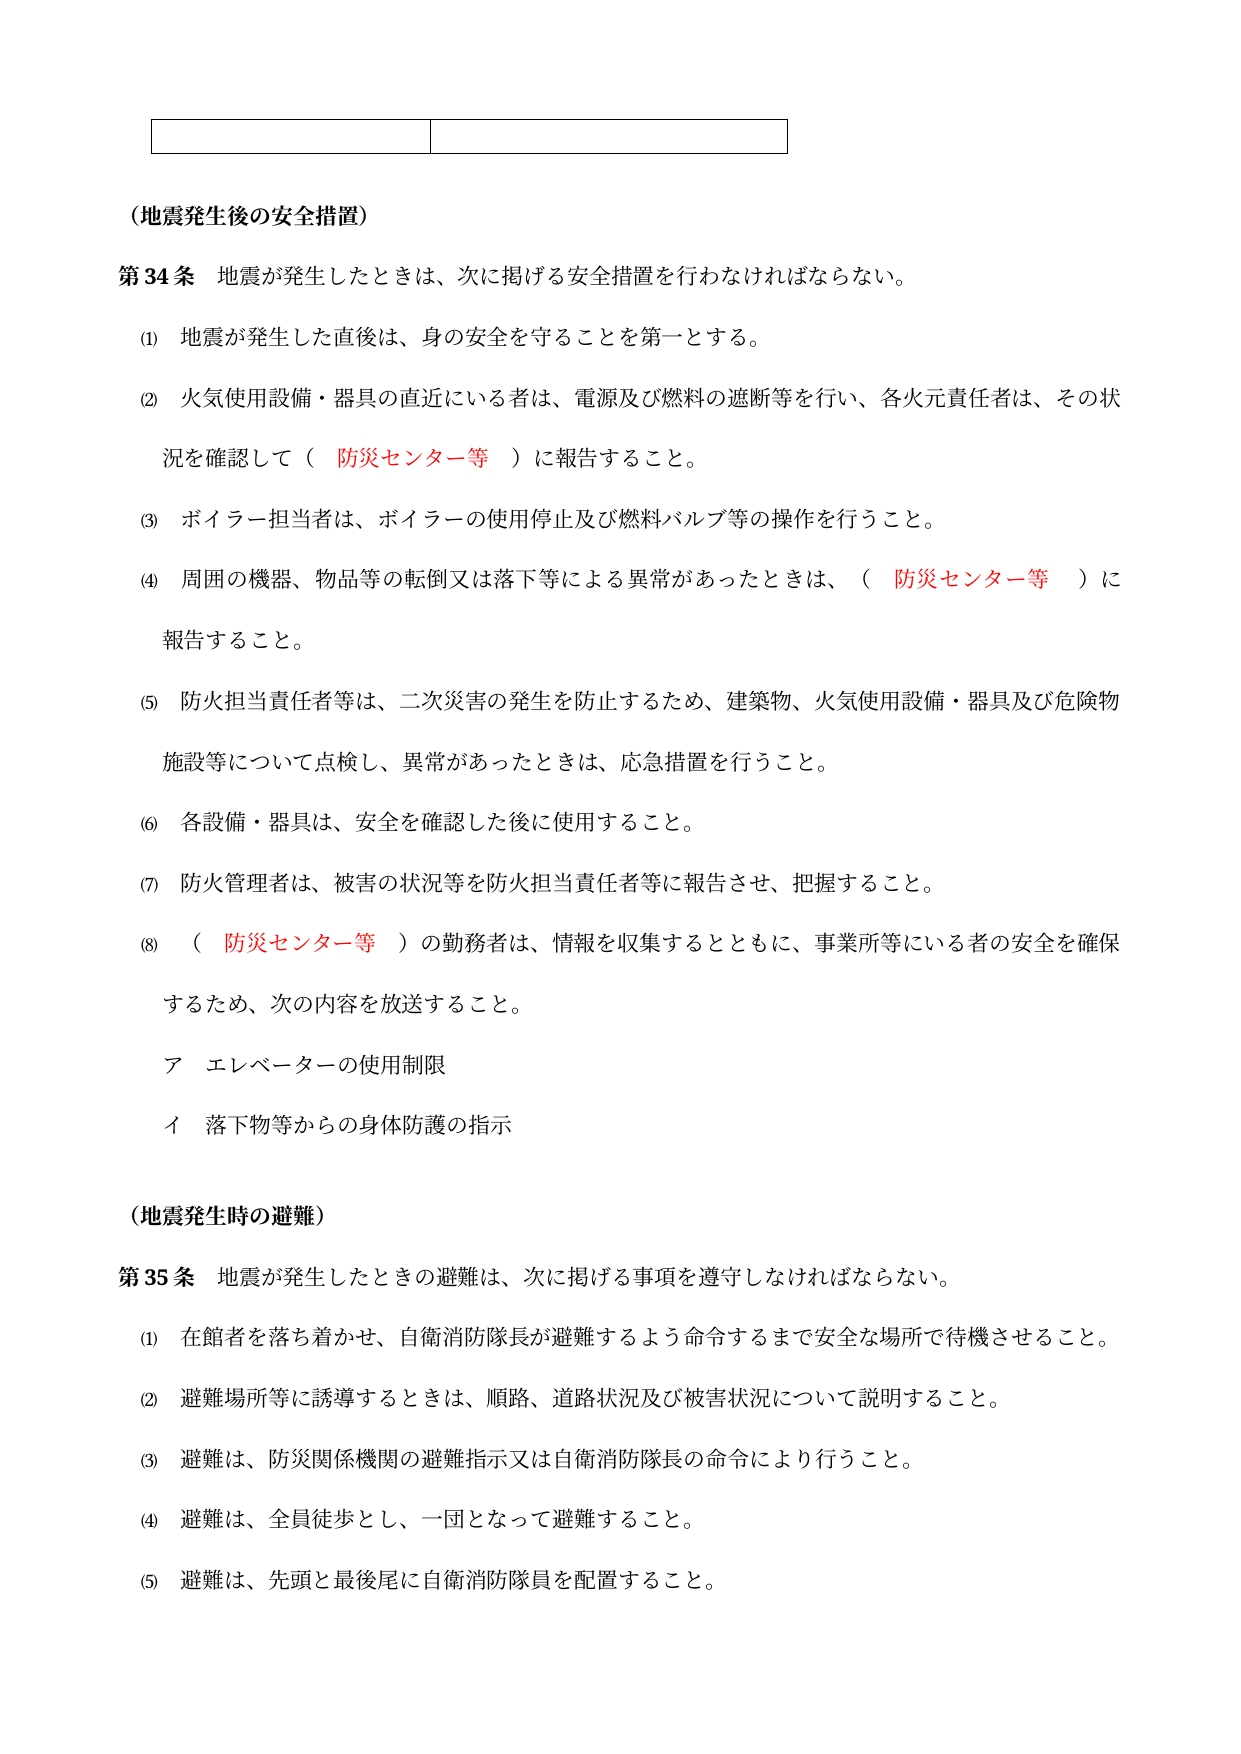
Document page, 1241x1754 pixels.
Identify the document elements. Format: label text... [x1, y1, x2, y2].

text 第35条 地震が発生したときの避難は、次に掲げる事項を遵守しなければならない。 [118, 1245, 1122, 1306]
text （地震発生時の避難） [118, 1185, 1122, 1245]
table_cell [431, 120, 787, 153]
table_cell [152, 120, 430, 153]
text ⑵ 火気使用設備・器具の直近にいる者は、電源及び燃料の遮断等を行い、各火元責任者は、その状況を確認して（ 防災センター等 ）に報告すること。 [140, 366, 1122, 488]
text 第34条 地震が発生したときは、次に掲げる安全措置を行わなければならない。 [118, 245, 1122, 306]
text ⑺ 防火管理者は、被害の状況等を防火担当責任者等に報告させ、把握すること。 [140, 851, 1122, 912]
text ⑵ 避難場所等に誘導するときは、順路、道路状況及び被害状況について説明すること。 [118, 1367, 1122, 1427]
text ⑴ 地震が発生した直後は、身の安全を守ることを第一とする。 [140, 306, 1122, 366]
text ⑻ （ 防災センター等 ）の勤務者は、情報を収集するとともに、事業所等にいる者の安全を確保するため、次の内容を放送すること。 [140, 912, 1122, 1033]
text イ 落下物等からの身体防護の指示 [118, 1094, 1122, 1154]
text ⑷ 避難は、全員徒歩とし、一団となって避難すること。 [118, 1488, 1122, 1548]
text ⑸ 防火担当責任者等は、二次災害の発生を防止するため、建築物、火気使用設備・器具及び危険物施設等について点検し、異常があったときは、応急措置を行うこと。 [140, 669, 1122, 791]
text ⑶ 避難は、防災関係機関の避難指示又は自衛消防隊長の命令により行うこと。 [118, 1427, 1122, 1488]
text ⑷ 周囲の機器、物品等の転倒又は落下等による異常があったときは、（ 防災センター等 ）に報告すること。 [140, 548, 1122, 669]
text ⑶ ボイラー担当者は、ボイラーの使用停止及び燃料バルブ等の操作を行うこと。 [118, 488, 1122, 548]
text ア エレベーターの使用制限 [118, 1033, 1122, 1094]
text ⑴ 在館者を落ち着かせ、自衛消防隊長が避難するよう命令するまで安全な場所で待機させること。 [140, 1306, 1122, 1367]
text （地震発生後の安全措置） [118, 184, 1122, 245]
text ⑹ 各設備・器具は、安全を確認した後に使用すること。 [140, 791, 1122, 851]
text ⑸ 避難は、先頭と最後尾に自衛消防隊員を配置すること。 [118, 1548, 1122, 1609]
